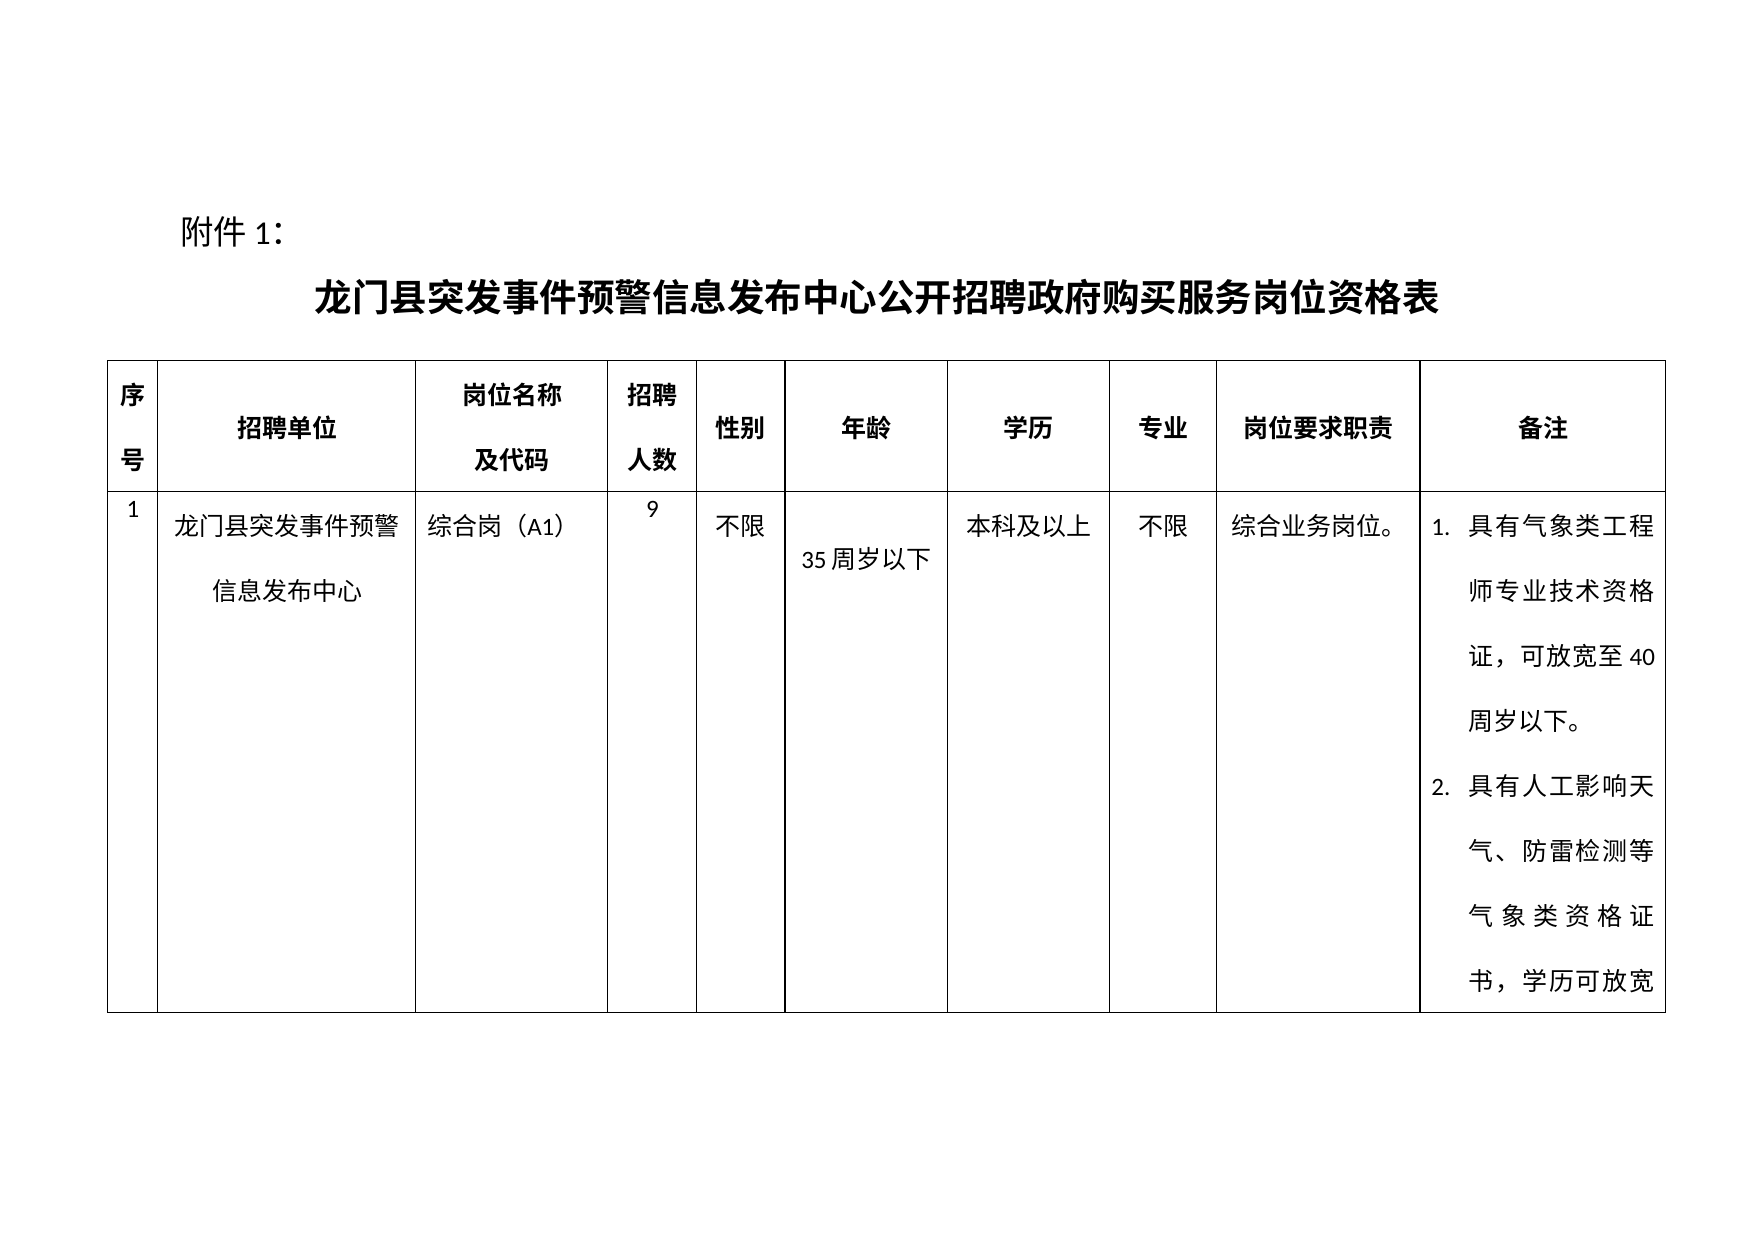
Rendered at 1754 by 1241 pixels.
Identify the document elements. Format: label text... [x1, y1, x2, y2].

text 附件1： [150, 198, 1604, 263]
table_header 年龄 [786, 361, 947, 491]
table_cell 不限 [697, 492, 784, 1012]
table_cell 龙门县突发事件预警信息发布中心 [158, 492, 415, 1012]
table_header 岗位要求职责 [1217, 361, 1419, 491]
table_cell 1 [108, 492, 157, 1012]
table_header 岗位名称 及代码 [416, 361, 607, 491]
table_cell 35周岁以下 [786, 492, 947, 1012]
table_header 序号 [108, 361, 157, 491]
table_cell 综合岗（A1） [416, 492, 607, 1012]
table_cell 本科及以上 [948, 492, 1109, 1012]
table_header 招聘单位 [158, 361, 415, 491]
table_header 专业 [1110, 361, 1216, 491]
table_header 招聘人数 [608, 361, 696, 491]
table_header 学历 [948, 361, 1109, 491]
table_header 备注 [1421, 361, 1665, 491]
table_cell 综合业务岗位。 [1217, 492, 1419, 1012]
table_cell 9 [608, 492, 696, 1012]
table_header 性别 [697, 361, 784, 491]
table_cell 不限 [1110, 492, 1216, 1012]
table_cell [1421, 492, 1665, 1012]
text 龙门县突发事件预警信息发布中心公开招聘政府购买服务岗位资格表 [150, 263, 1604, 328]
